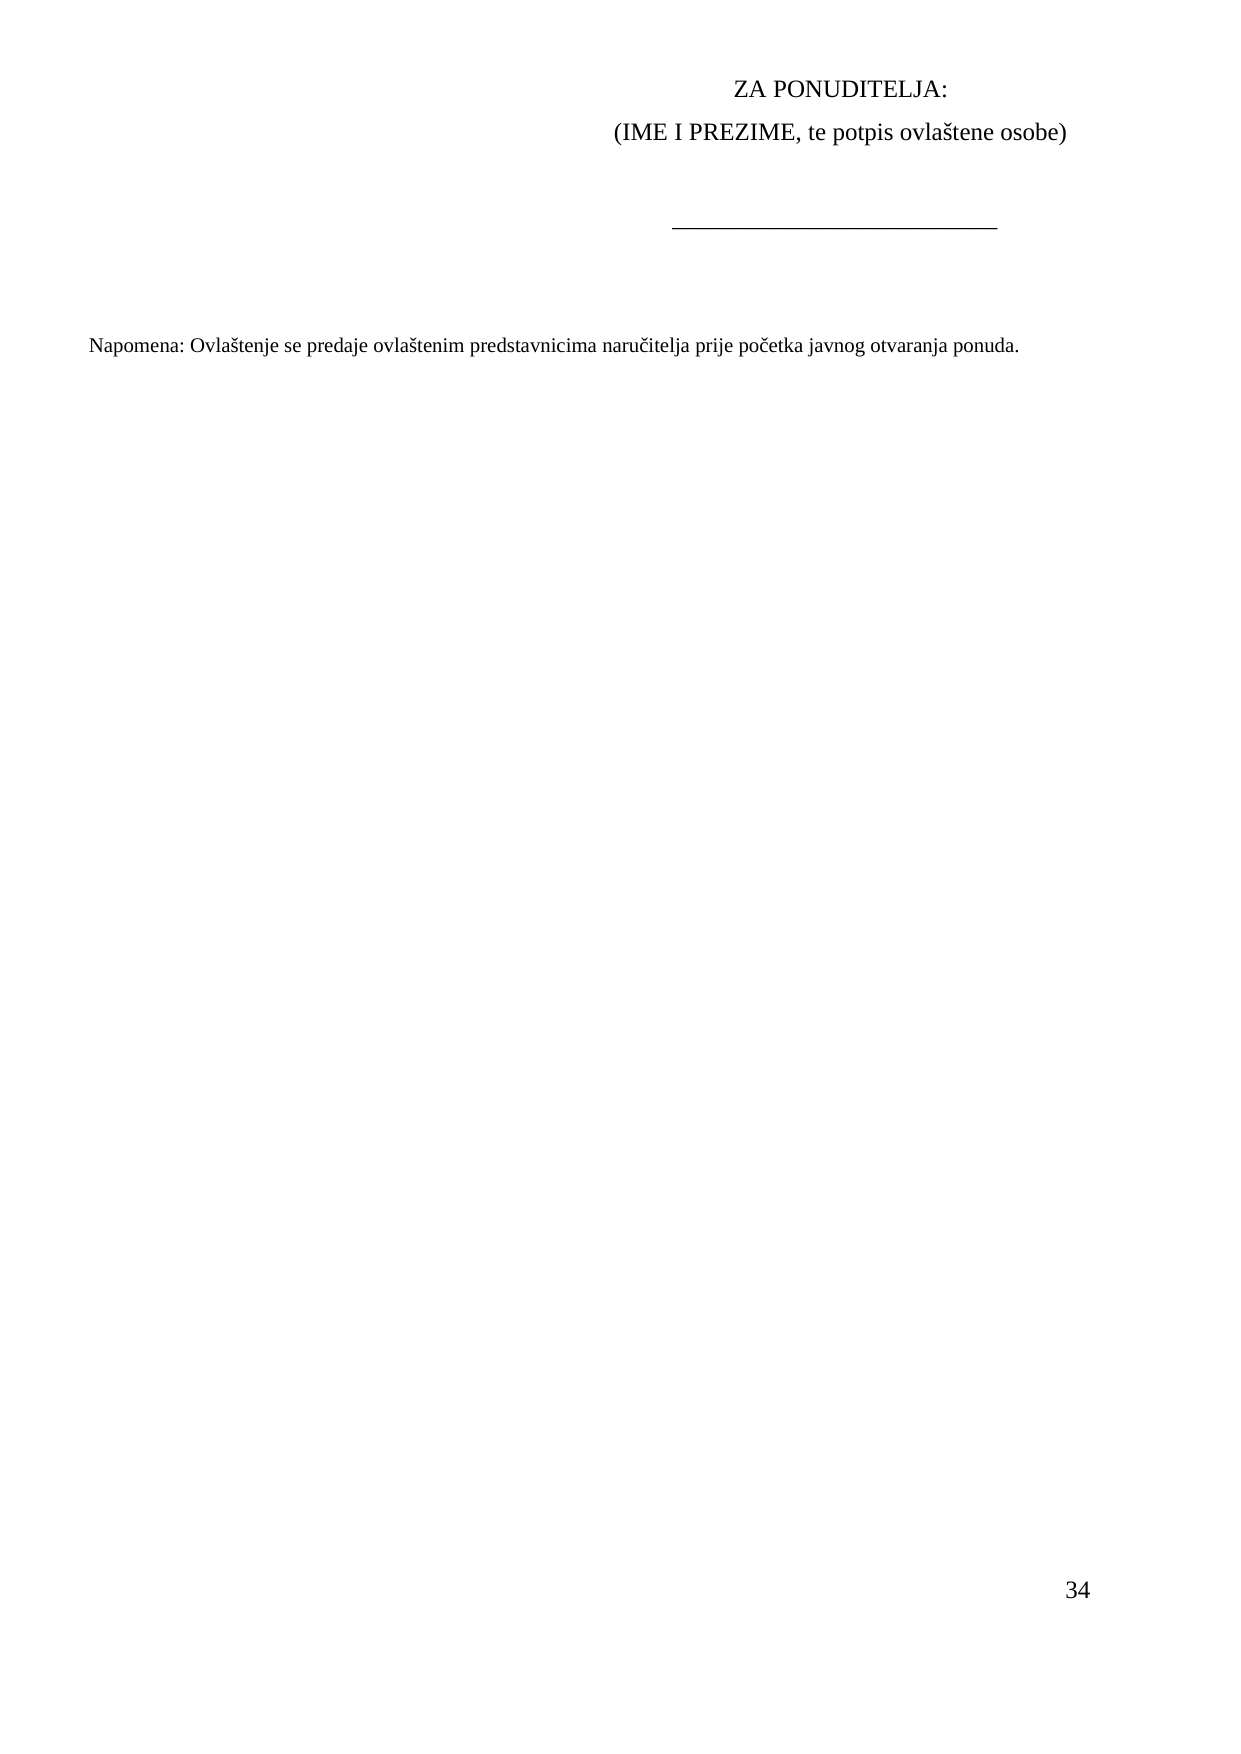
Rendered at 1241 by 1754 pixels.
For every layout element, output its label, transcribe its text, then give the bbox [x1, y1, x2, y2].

text Napomena: Ovlaštenje se predaje ovlaštenim predstavnicima naručitelja prije početka javnog otvaranja ponuda. [89, 333, 1090, 357]
text ZA PONUDITELJA: [591, 74, 1090, 103]
text (IME I PREZIME, te potpis ovlaštene osobe) [591, 117, 1090, 146]
text __________________________ [591, 203, 1090, 232]
